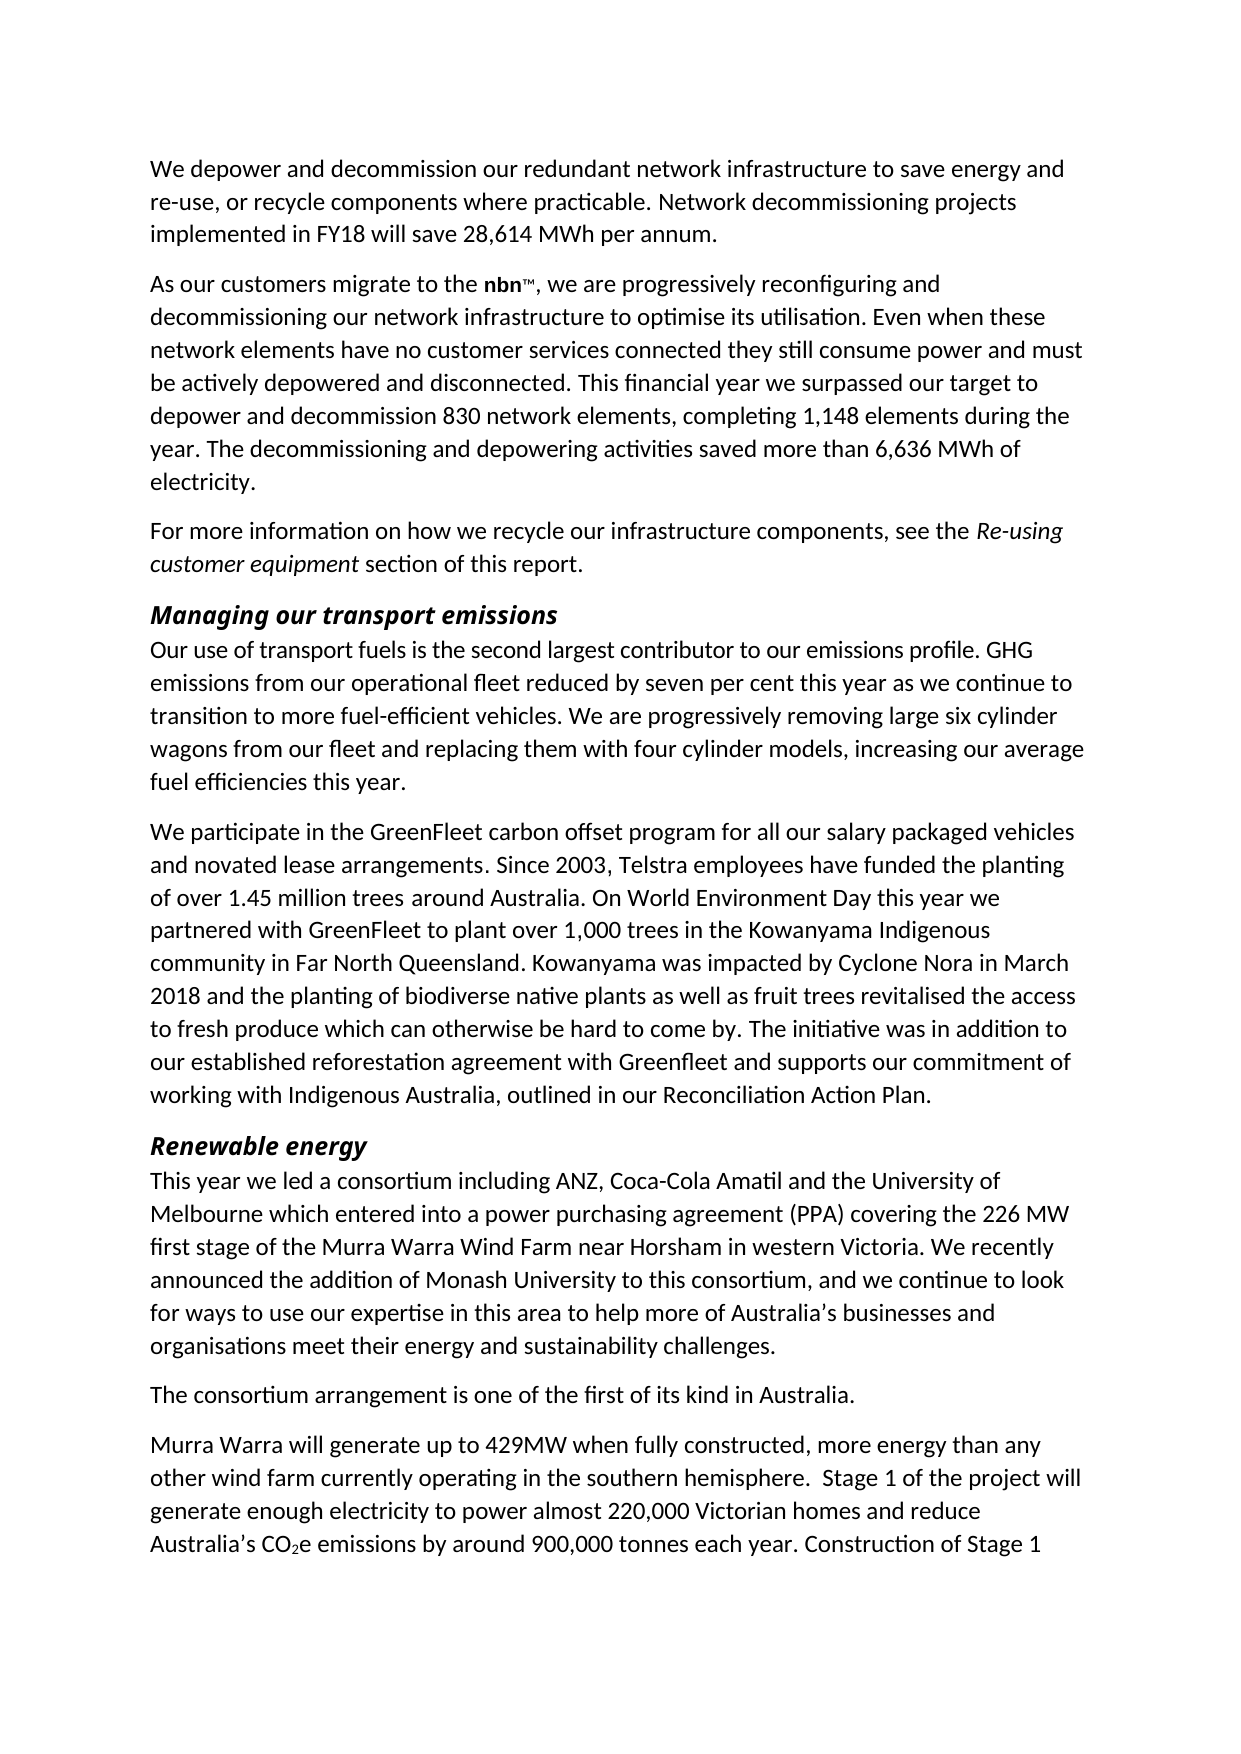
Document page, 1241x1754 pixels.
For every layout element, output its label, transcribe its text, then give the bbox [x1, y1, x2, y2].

subtitle Renewable energy [150, 1129, 1090, 1163]
text As our customers migrate to the nbn™, we are progressively reconfiguring and decommissioning our network infrastructure to optimise its utilisation. Even when these network elements have no customer services connected they still consume power and must be actively depowered and disconnected. This financial year we surpassed our target to depower and decommission 830 network elements, completing 1,148 elements during the year. The decommissioning and depowering activities saved more than 6,636 MWh of electricity. [150, 268, 1090, 496]
subtitle Managing our transport emissions [150, 598, 1090, 632]
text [150, 1429, 1090, 1558]
text Our use of transport fuels is the second largest contributor to our emissions profile. GHG emissions from our operational fleet reduced by seven per cent this year as we continue to transition to more fuel-efficient vehicles. We are progressively removing large six cylinder wagons from our fleet and replacing them with four cylinder models, increasing our average fuel efficiencies this year. [150, 634, 1090, 797]
text The consortium arrangement is one of the first of its kind in Australia. [150, 1380, 1090, 1410]
text We participate in the GreenFleet carbon offset program for all our salary packaged vehicles and novated lease arrangements. Since 2003, Telstra employees have funded the planting of over 1.45 million trees around Australia. On World Environment Day this year we partnered with GreenFleet to plant over 1,000 trees in the Kowanyama Indigenous community in Far North Queensland. Kowanyama was impacted by Cyclone Nora in March 2018 and the planting of biodiverse native plants as well as fruit trees revitalised the access to fresh produce which can otherwise be hard to come by. The initiative was in addition to our established reforestation agreement with Greenfleet and supports our commitment of working with Indigenous Australia, outlined in our Reconciliation Action Plan. [150, 816, 1090, 1110]
text For more information on how we recycle our infrastructure components, see the Re-using customer equipment section of this report. [150, 515, 1090, 579]
text This year we led a consortium including ANZ, Coca-Cola Amatil and the University of Melbourne which entered into a power purchasing agreement (PPA) covering the 226 MW first stage of the Murra Warra Wind Farm near Horsham in western Victoria. We recently announced the addition of Monash University to this consortium, and we continue to look for ways to use our expertise in this area to help more of Australia’s businesses and organisations meet their energy and sustainability challenges. [150, 1166, 1090, 1361]
text We depower and decommission our redundant network infrastructure to save energy and re-use, or recycle components where practicable. Network decommissioning projects implemented in FY18 will save 28,614 MWh per annum. [150, 153, 1090, 249]
